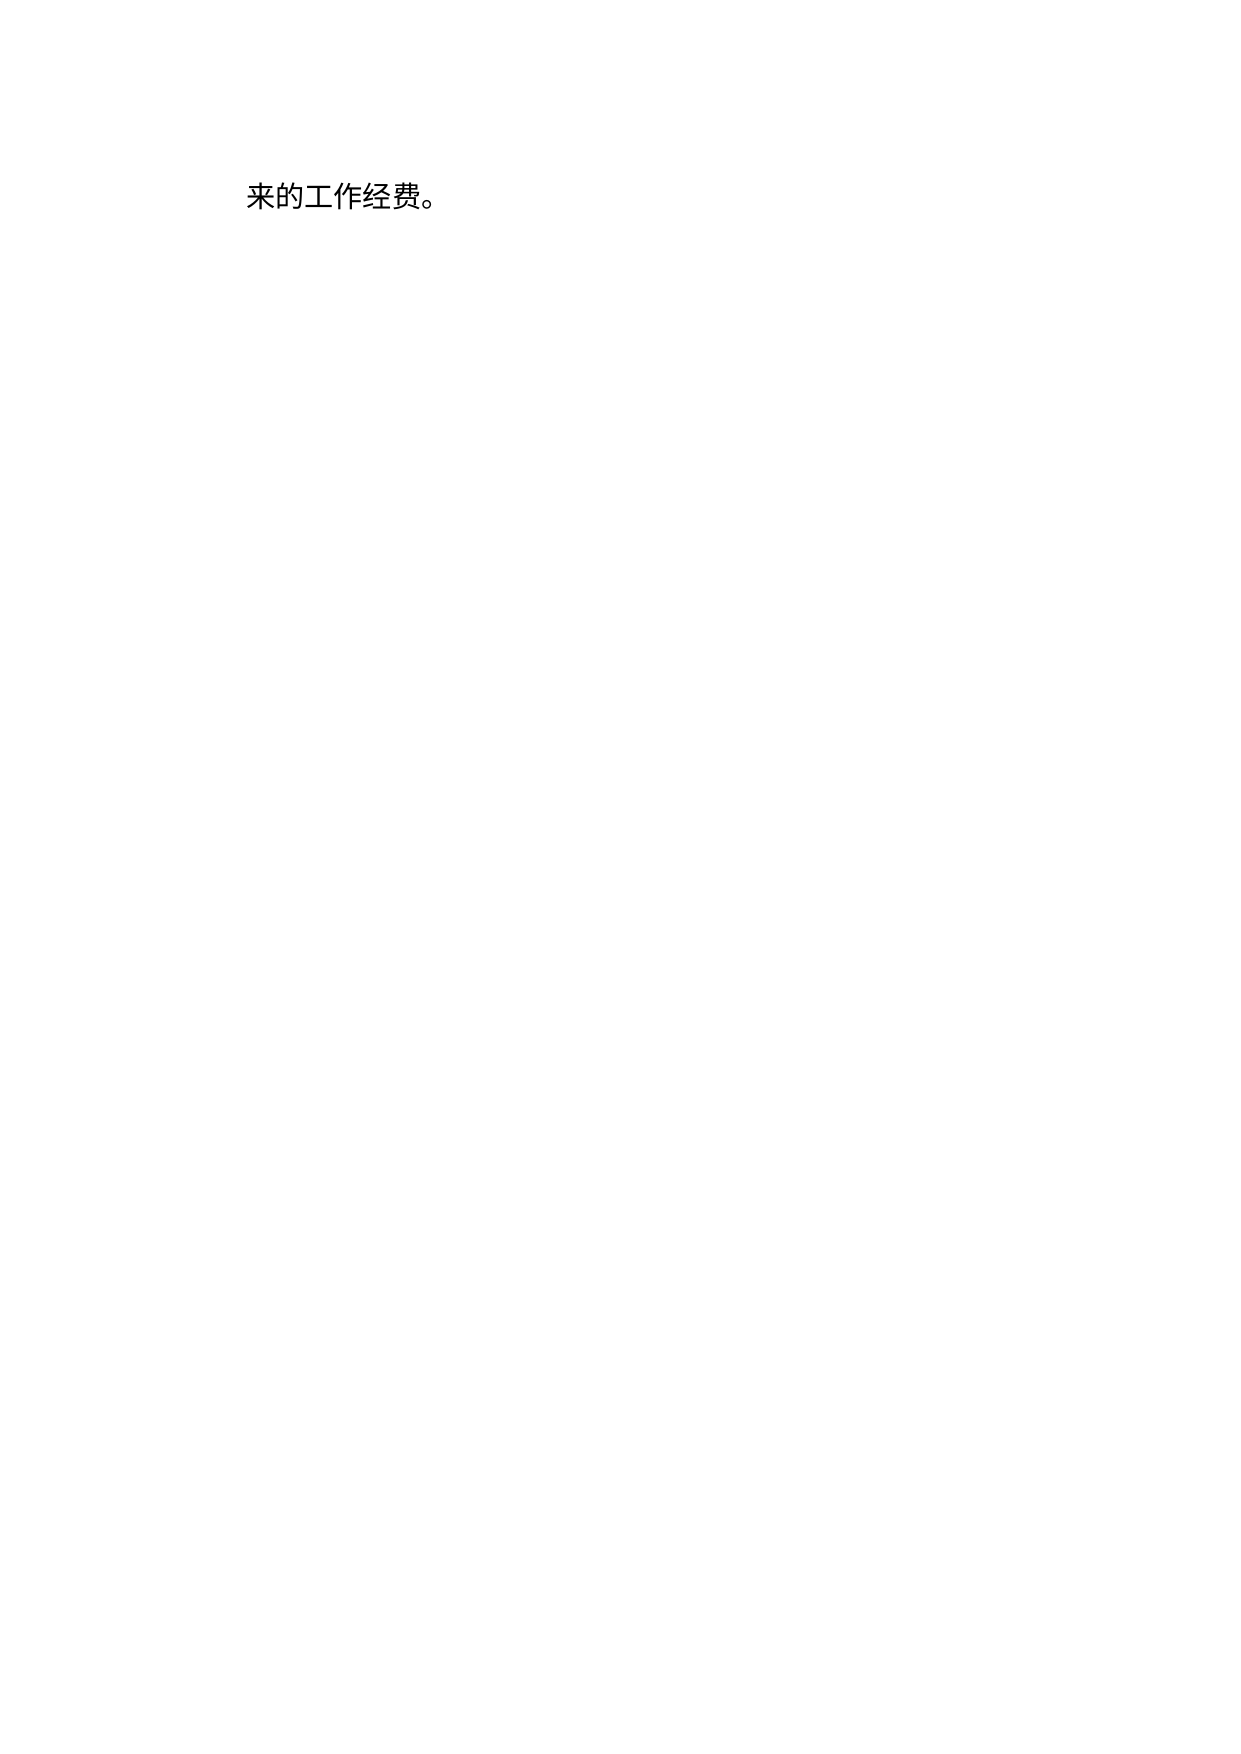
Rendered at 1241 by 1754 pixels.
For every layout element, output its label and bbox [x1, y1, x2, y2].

list [202, 162, 1053, 227]
